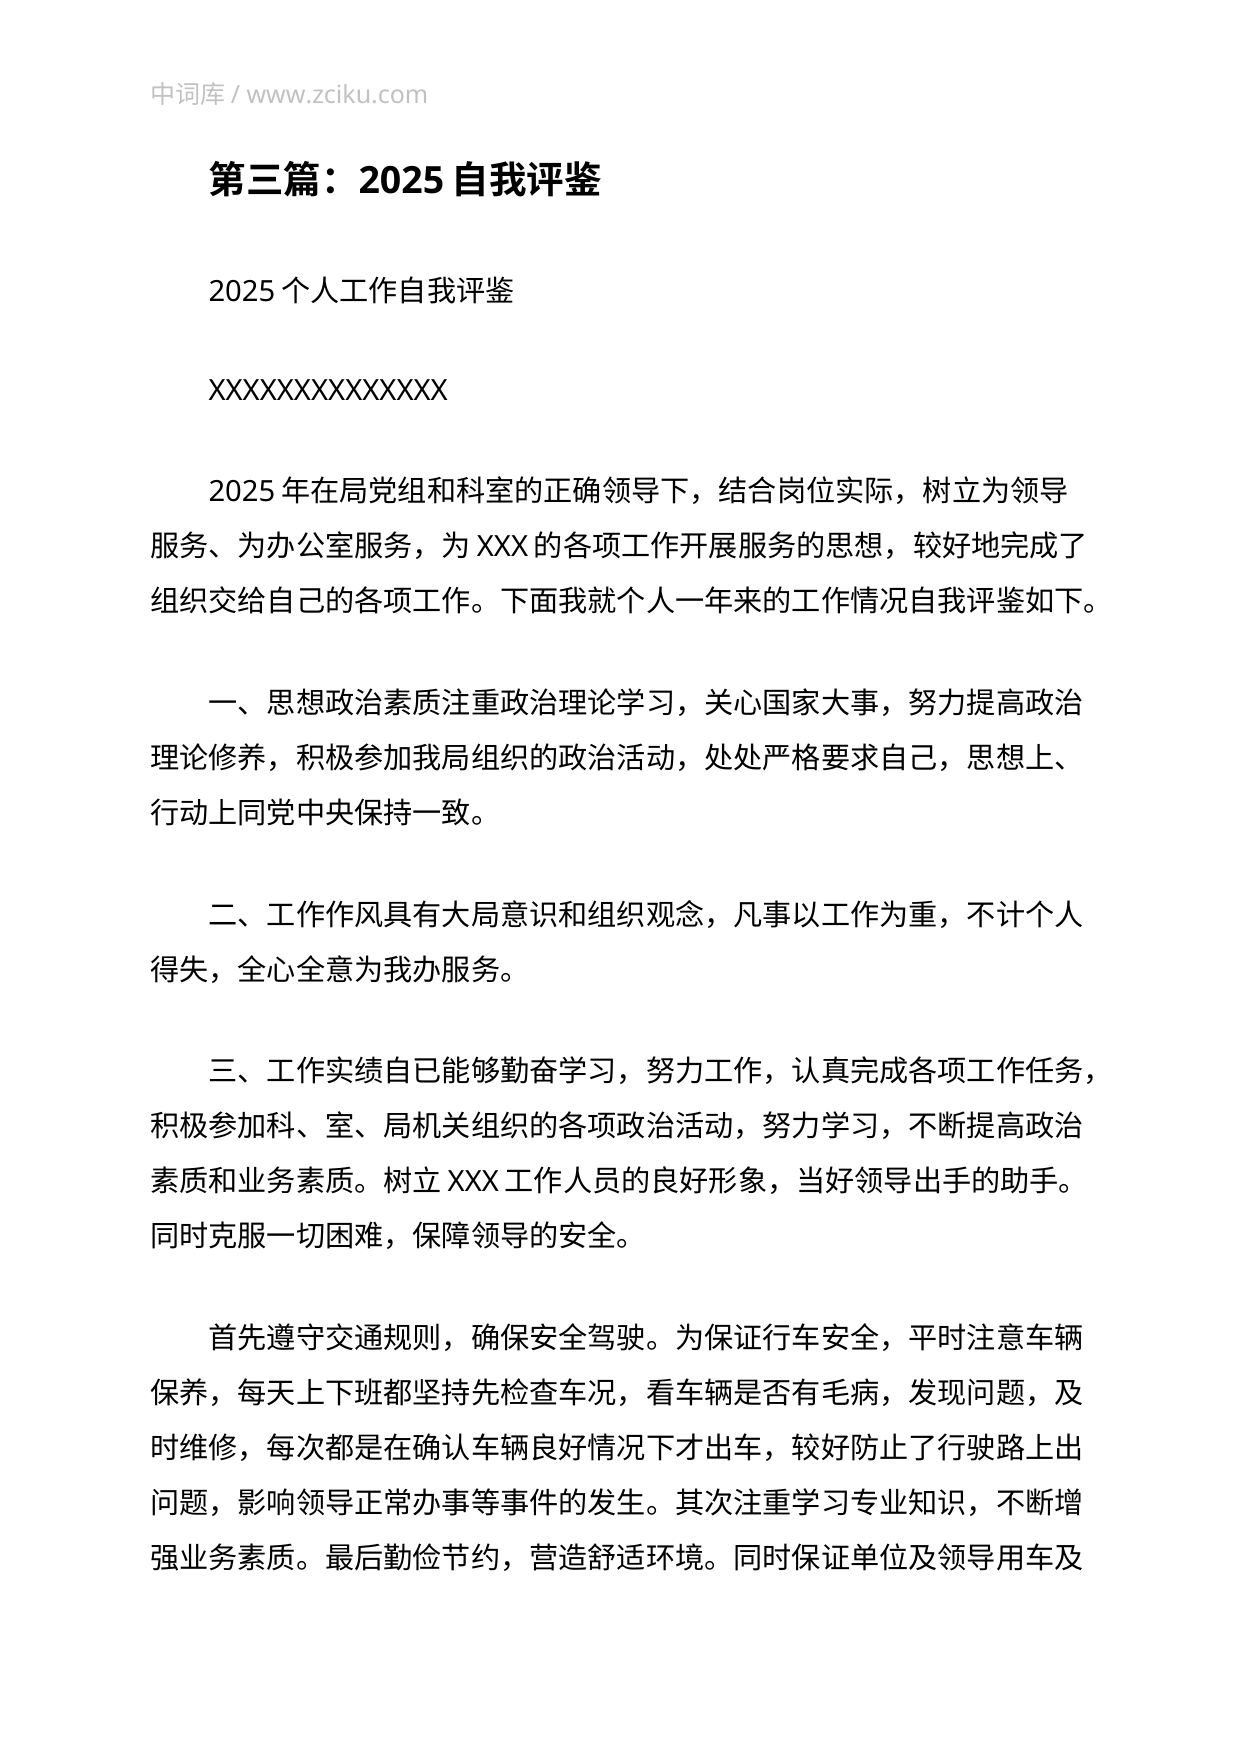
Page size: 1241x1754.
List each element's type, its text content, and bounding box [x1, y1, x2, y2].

text 一、思想政治素质注重政治理论学习，关心国家大事，努力提高政治理论修养，积极参加我局组织的政治活动，处处严格要求自己，思想上、行动上同党中央保持一致。 [150, 680, 1090, 832]
text XXXXXXXXXXXXXX [150, 369, 1090, 409]
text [150, 1314, 1090, 1576]
text 第三篇：2025自我评鉴 [150, 150, 1090, 204]
text 2025年在局党组和科室的正确领导下，结合岗位实际，树立为领导服务、为办公室服务，为XXX的各项工作开展服务的思想，较好地完成了组织交给自己的各项工作。下面我就个人一年来的工作情况自我评鉴如下。 [150, 468, 1090, 620]
text 三、工作实绩自已能够勤奋学习，努力工作，认真完成各项工作任务，积极参加科、室、局机关组织的各项政治活动，努力学习，不断提高政治素质和业务素质。树立XXX工作人员的良好形象，当好领导出手的助手。同时克服一切困难，保障领导的安全。 [150, 1048, 1090, 1255]
text 二、工作作风具有大局意识和组织观念，凡事以工作为重，不计个人得失，全心全意为我办服务。 [150, 891, 1090, 988]
text 2025个人工作自我评鉴 [150, 268, 1090, 310]
